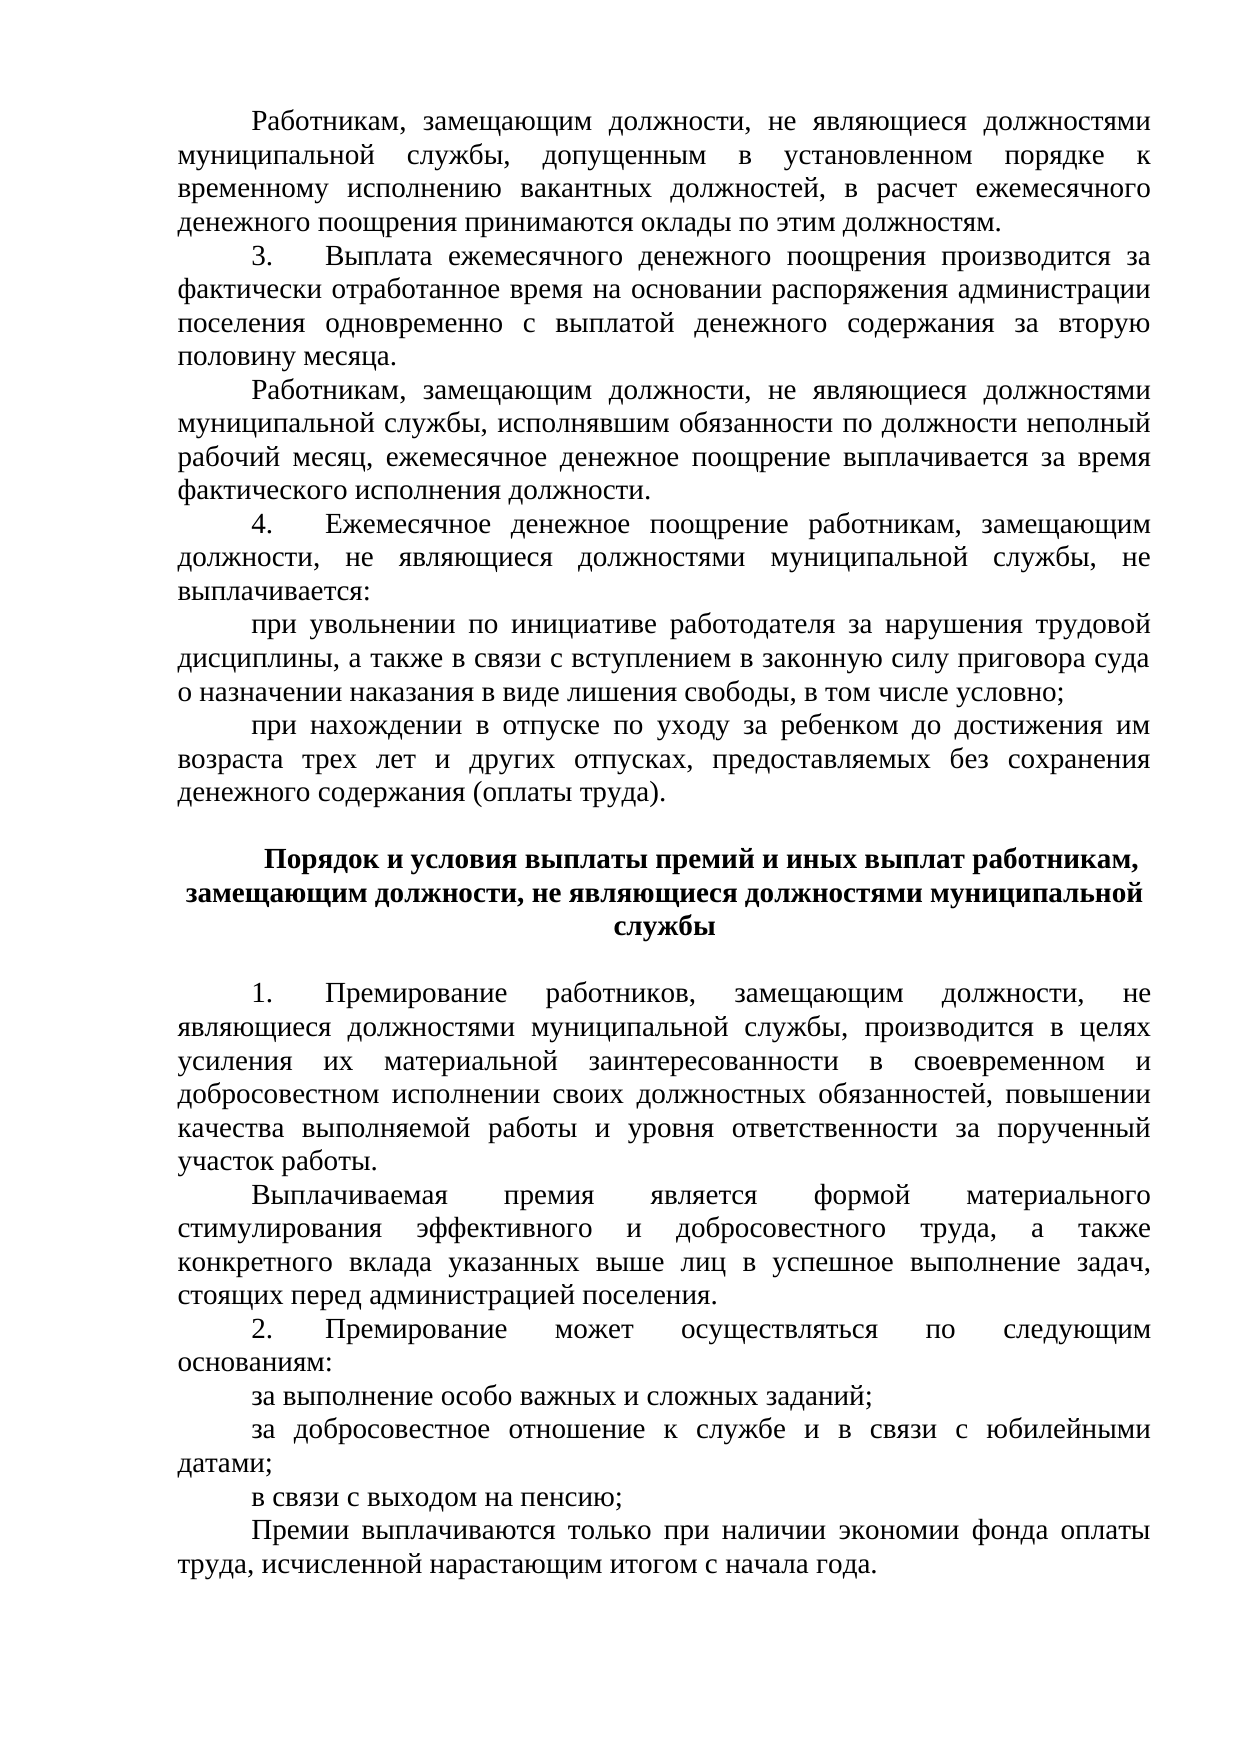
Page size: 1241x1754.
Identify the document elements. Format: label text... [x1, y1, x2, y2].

text при нахождении в отпуске по уходу за ребенком до достижения им возраста трех лет и других отпусках, предоставляемых без сохранения денежного содержания (оплаты труда). [177, 707, 1152, 808]
text 2. Премирование может осуществляться по следующим основаниям: [177, 1311, 1152, 1378]
text 4. Ежемесячное денежное поощрение работникам, замещающим должности, не являющиеся должностями муниципальной службы, не выплачивается: [177, 506, 1152, 607]
text за добросовестное отношение к службе и в связи с юбилейными датами; [177, 1412, 1152, 1479]
text Премии выплачиваются только при наличии экономии фонда оплаты труда, исчисленной нарастающим итогом с начала года. [177, 1512, 1152, 1579]
text в связи с выходом на пенсию; [177, 1479, 1152, 1512]
text при увольнении по инициативе работодателя за нарушения трудовой дисциплины, а также в связи с вступлением в законную силу приговора суда о назначении наказания в виде лишения свободы, в том числе условно; [177, 607, 1152, 707]
text 1. Премирование работников, замещающим должности, не являющиеся должностями муниципальной службы, производится в целях усиления их материальной заинтересованности в своевременном и добросовестном исполнении своих должностных обязанностей, повышении качества выполняемой работы и уровня ответственности за порученный участок работы. [177, 976, 1152, 1177]
text Порядок и условия выплаты премий и иных выплат работникам, замещающим должности, не являющиеся должностями муниципальной службы [177, 841, 1152, 942]
text 3. Выплата ежемесячного денежного поощрения производится за фактически отработанное время на основании распоряжения администрации поселения одновременно с выплатой денежного содержания за вторую половину месяца. [177, 238, 1152, 372]
text Выплачиваемая премия является формой материального стимулирования эффективного и добросовестного труда, а также конкретного вклада указанных выше лиц в успешное выполнение задач, стоящих перед администрацией поселения. [177, 1177, 1152, 1311]
text Работникам, замещающим должности, не являющиеся должностями муниципальной службы, допущенным в установленном порядке к временному исполнению вакантных должностей, в расчет ежемесячного денежного поощрения принимаются оклады по этим должностям. [177, 103, 1152, 238]
text за выполнение особо важных и сложных заданий; [177, 1378, 1152, 1412]
text Работникам, замещающим должности, не являющиеся должностями муниципальной службы, исполнявшим обязанности по должности неполный рабочий месяц, ежемесячное денежное поощрение выплачивается за время фактического исполнения должности. [177, 372, 1152, 506]
